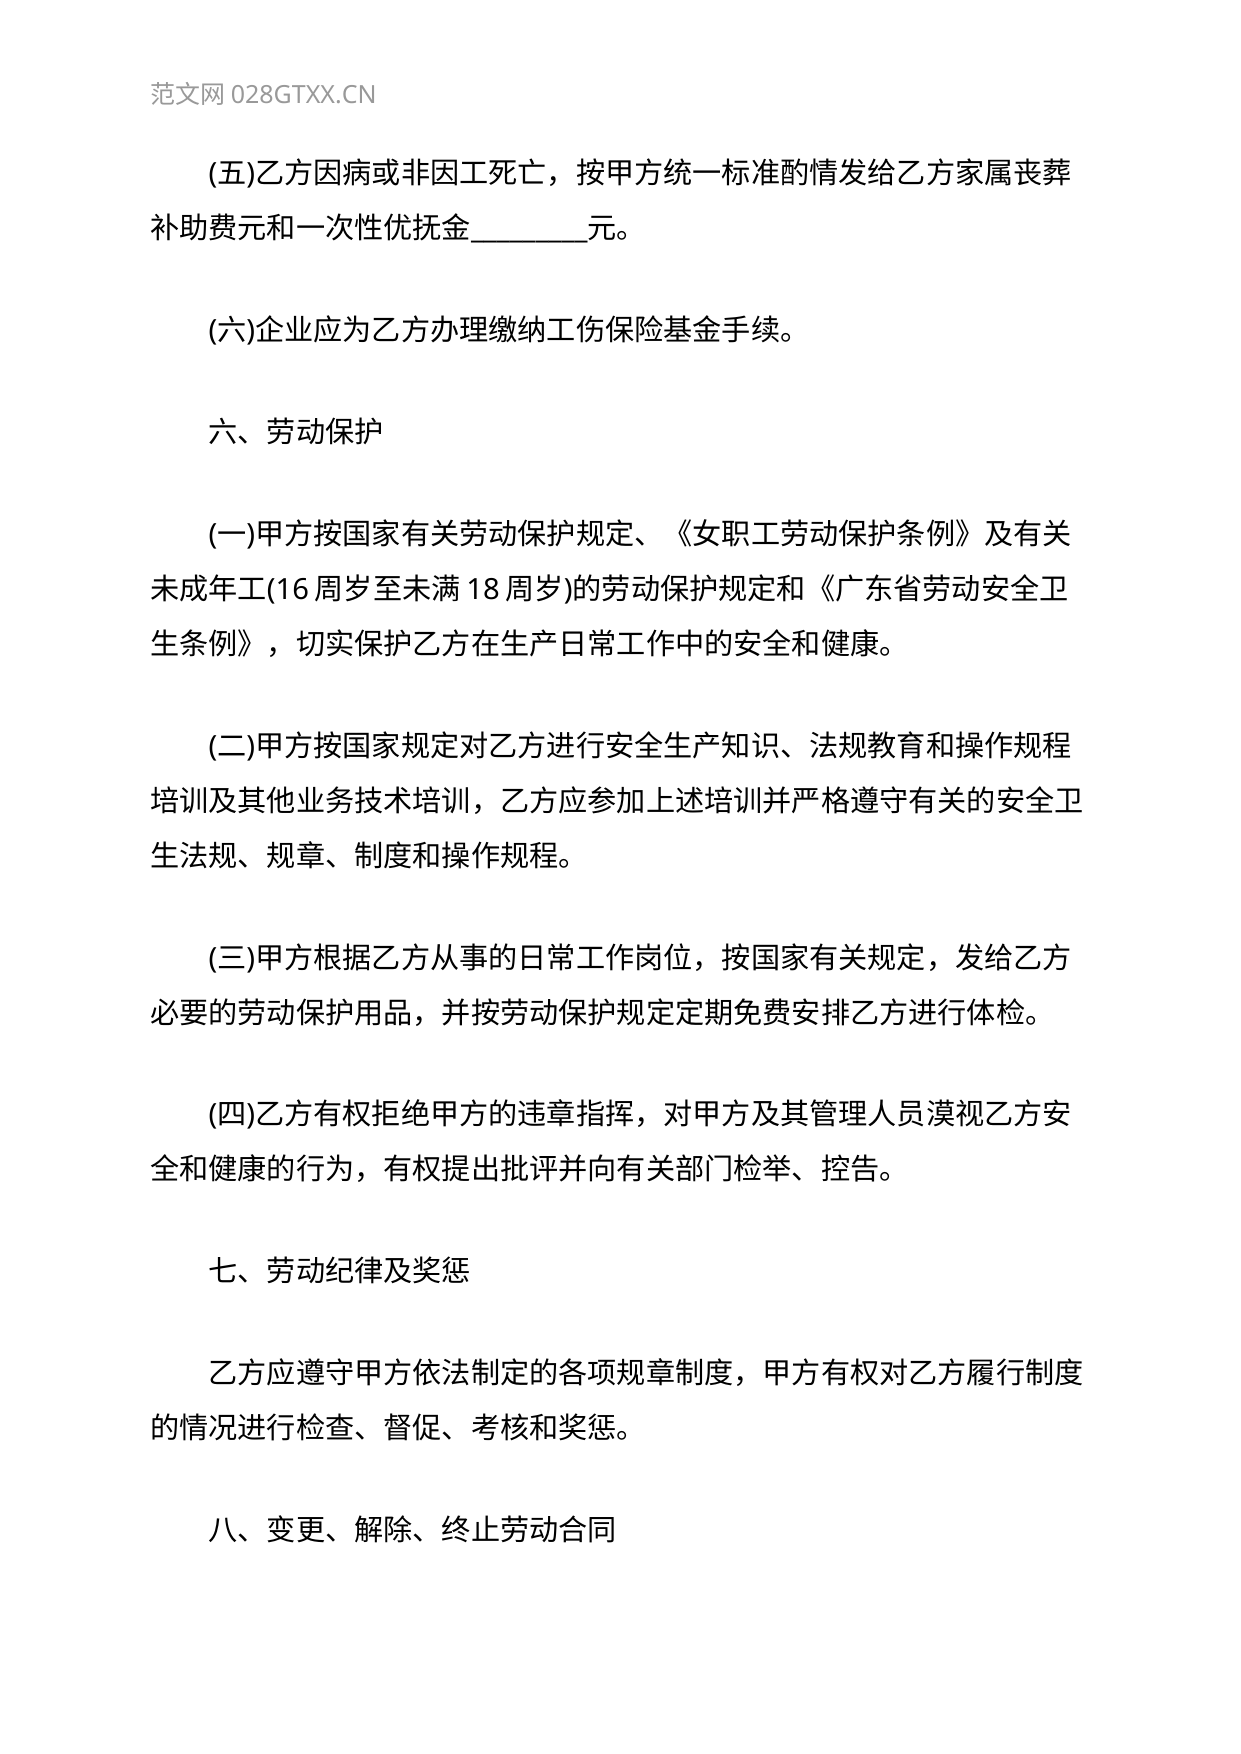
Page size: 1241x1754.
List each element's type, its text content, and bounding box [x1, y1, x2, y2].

text (二)甲方按国家规定对乙方进行安全生产知识、法规教育和操作规程培训及其他业务技术培训，乙方应参加上述培训并严格遵守有关的安全卫生法规、规章、制度和操作规程。 [150, 722, 1090, 875]
text 八、变更、解除、终止劳动合同 [150, 1506, 1090, 1548]
text (六)企业应为乙方办理缴纳工伤保险基金手续。 [150, 307, 1090, 349]
text (三)甲方根据乙方从事的日常工作岗位，按国家有关规定，发给乙方必要的劳动保护用品，并按劳动保护规定定期免费安排乙方进行体检。 [150, 934, 1090, 1031]
text (一)甲方按国家有关劳动保护规定、《女职工劳动保护条例》及有关未成年工(16周岁至未满18周岁)的劳动保护规定和《广东省劳动安全卫生条例》，切实保护乙方在生产日常工作中的安全和健康。 [150, 511, 1090, 663]
text (四)乙方有权拒绝甲方的违章指挥，对甲方及其管理人员漠视乙方安全和健康的行为，有权提出批评并向有关部门检举、控告。 [150, 1091, 1090, 1188]
text 七、劳动纪律及奖惩 [150, 1248, 1090, 1290]
text 乙方应遵守甲方依法制定的各项规章制度，甲方有权对乙方履行制度的情况进行检查、督促、考核和奖惩。 [150, 1349, 1090, 1447]
text 六、劳动保护 [150, 409, 1090, 451]
text (五)乙方因病或非因工死亡，按甲方统一标准酌情发给乙方家属丧葬补助费元和一次性优抚金_________元。 [150, 150, 1090, 247]
